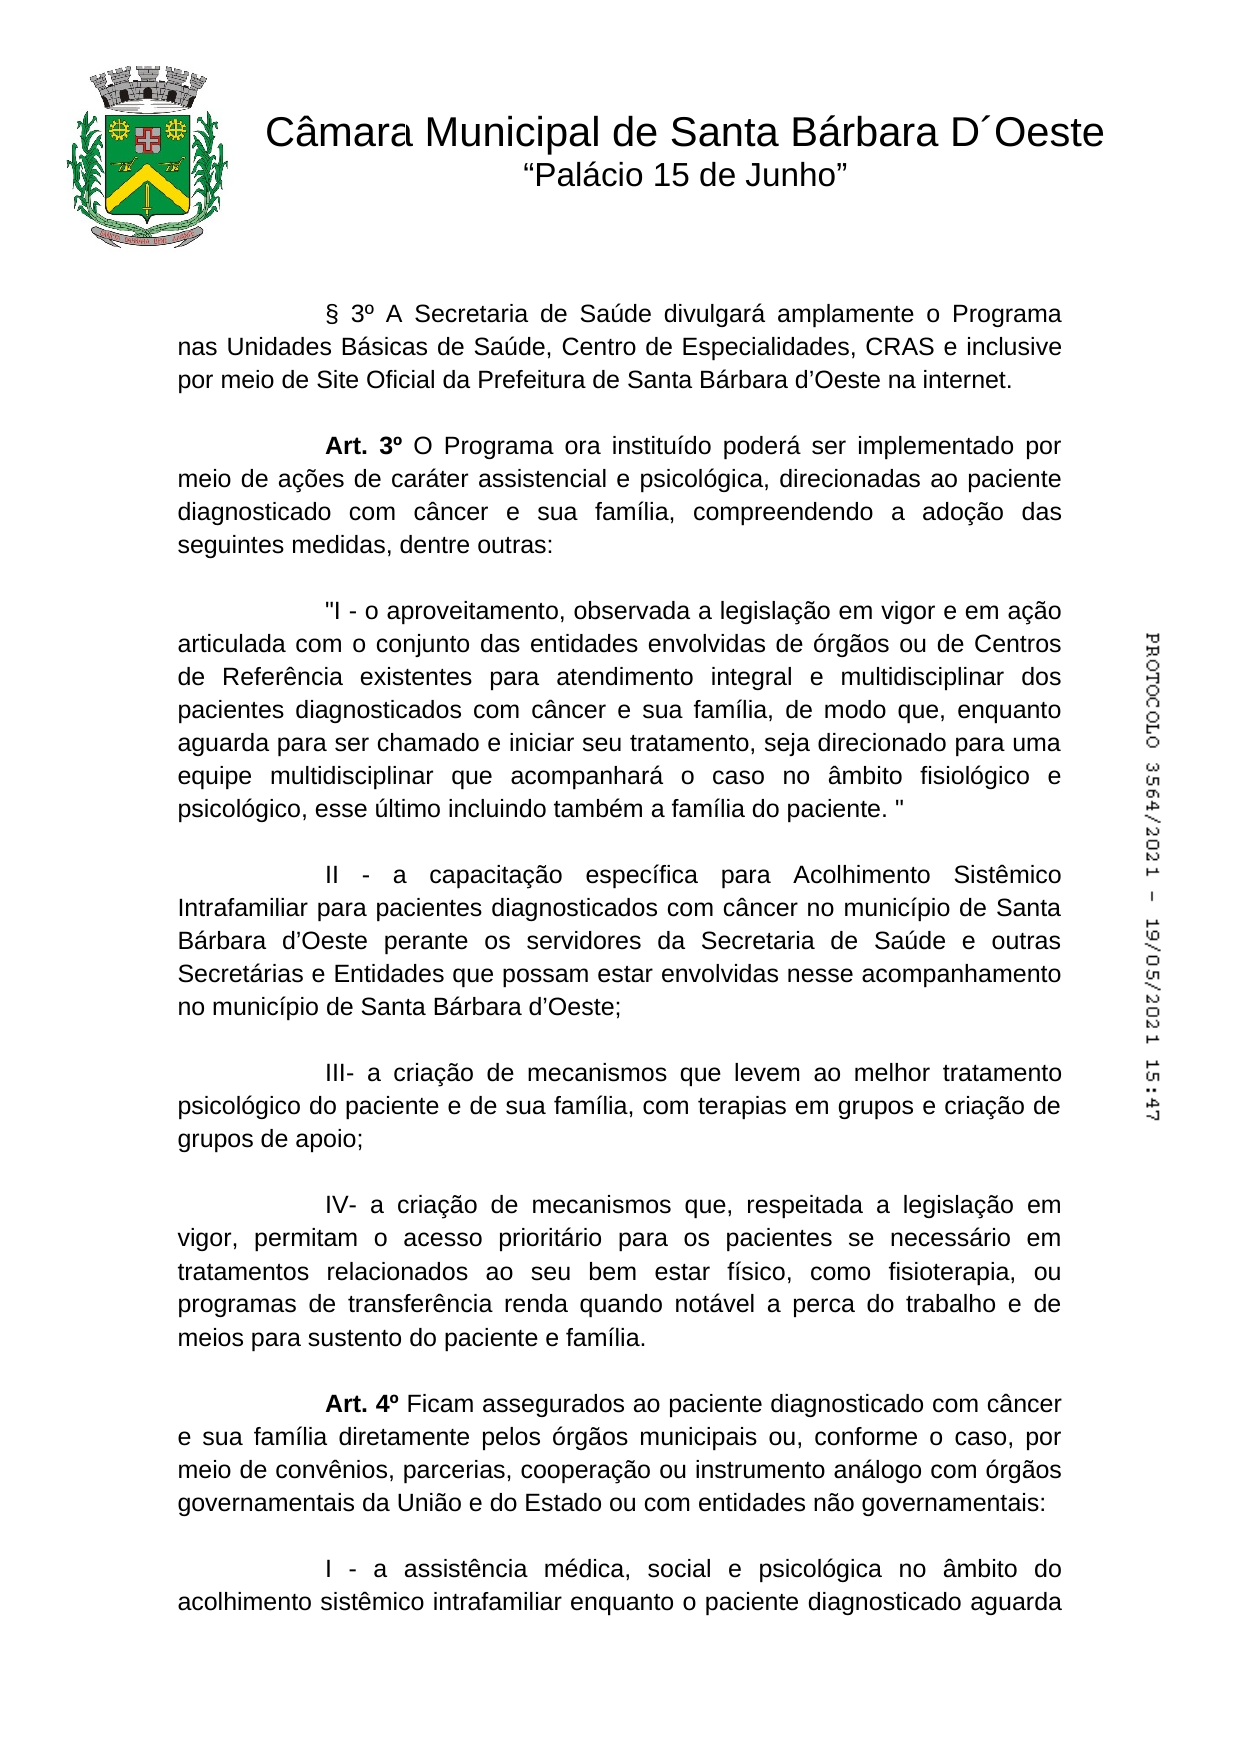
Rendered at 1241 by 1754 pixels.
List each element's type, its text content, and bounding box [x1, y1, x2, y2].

text "I - o aproveitamento, observada a legislação em vigor e em ação articulada com o conjunto das entidades envolvidas de órgãos ou de Centros de Referência existentes para atendimento integral e multidisciplinar dos pacientes diagnosticados com câncer e sua família, de modo que, enquanto aguarda para ser chamado e iniciar seu tratamento, seja direcionado para uma equipe multidisciplinar que acompanhará o caso no âmbito fisiológico e psicológico, esse último incluindo também a família do paciente. " [177, 596, 1063, 823]
picture [66, 66, 235, 255]
picture [1120, 629, 1183, 1125]
text Art. 3º O Programa ora instituído poderá ser implementado por meio de ações de caráter assistencial e psicológica, direcionadas ao paciente diagnosticado com câncer e sua família, compreendendo a adoção das seguintes medidas, dentre outras: [177, 431, 1063, 559]
text Art. 4º Ficam assegurados ao paciente diagnosticado com câncer e sua família diretamente pelos órgãos municipais ou, conforme o caso, por meio de convênios, parcerias, cooperação ou instrumento análogo com órgãos governamentais da União e do Estado ou com entidades não governamentais: [177, 1388, 1063, 1516]
text IV- a criação de mecanismos que, respeitada a legislação em vigor, permitam o acesso prioritário para os pacientes se necessário em tratamentos relacionados ao seu bem estar físico, como fisioterapia, ou programas de transferência renda quando notável a perca do trabalho e de meios para sustento do paciente e família. [177, 1190, 1063, 1351]
text III- a criação de mecanismos que levem ao melhor tratamento psicológico do paciente e de sua família, com terapias em grupos e criação de grupos de apoio; [177, 1058, 1063, 1153]
text § 3º A Secretaria de Saúde divulgará amplamente o Programa nas Unidades Básicas de Saúde, Centro de Especialidades, CRAS e inclusive por meio de Site Oficial da Prefeitura de Santa Bárbara d’Oeste na internet. [177, 299, 1063, 394]
text II - a capacitação específica para Acolhimento Sistêmico Intrafamiliar para pacientes diagnosticados com câncer no município de Santa Bárbara d’Oeste perante os servidores da Secretaria de Saúde e outras Secretárias e Entidades que possam estar envolvidas nesse acompanhamento no município de Santa Bárbara d’Oeste; [177, 860, 1063, 1021]
